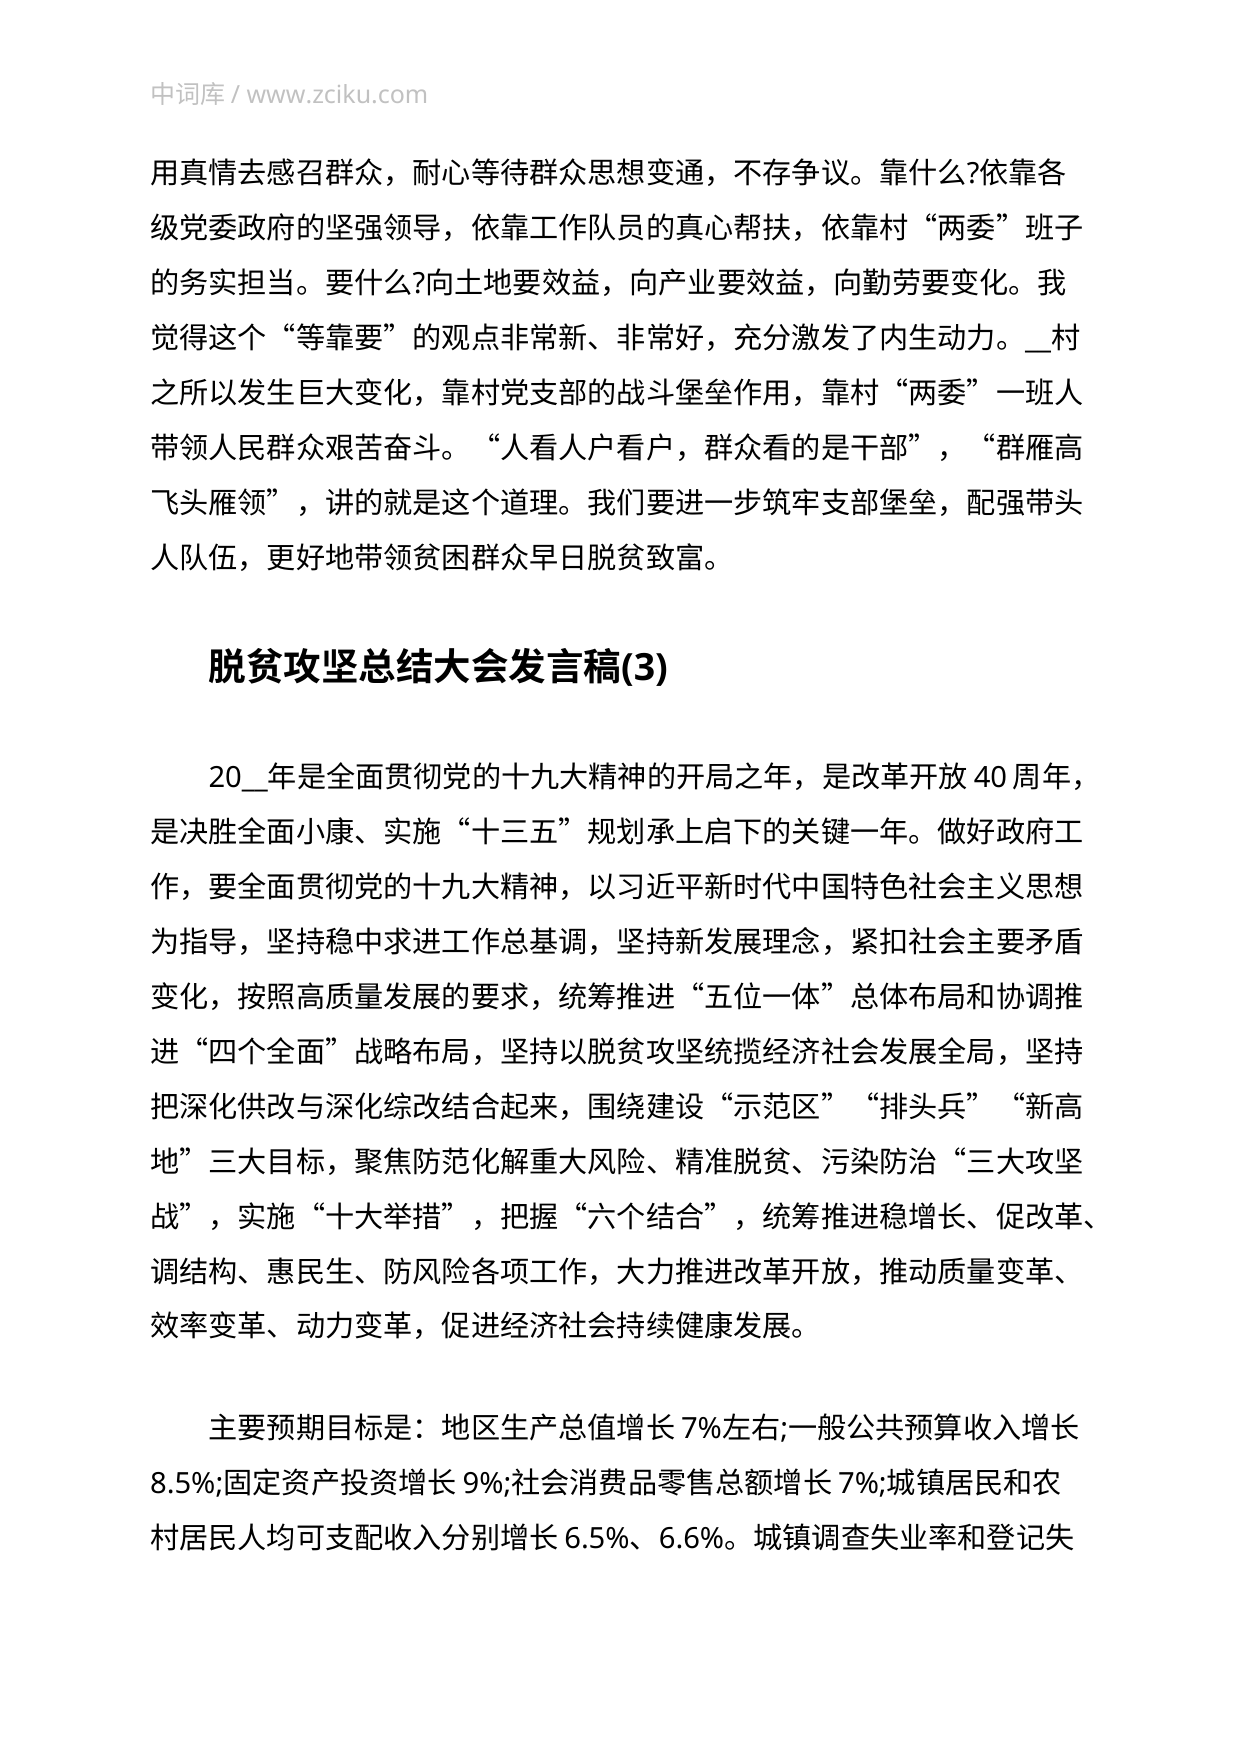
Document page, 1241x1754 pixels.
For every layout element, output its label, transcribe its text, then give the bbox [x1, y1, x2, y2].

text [150, 150, 1090, 577]
text 脱贫攻坚总结大会发言稿(3) [150, 636, 1090, 691]
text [150, 1405, 1090, 1557]
text 20__年是全面贯彻党的十九大精神的开局之年，是改革开放40周年，是决胜全面小康、实施“十三五”规划承上启下的关键一年。做好政府工作，要全面贯彻党的十九大精神，以习近平新时代中国特色社会主义思想为指导，坚持稳中求进工作总基调，坚持新发展理念，紧扣社会主要矛盾变化，按照高质量发展的要求，统筹推进“五位一体”总体布局和协调推进“四个全面”战略布局，坚持以脱贫攻坚统揽经济社会发展全局，坚持把深化供改与深化综改结合起来，围绕建设“示范区”“排头兵”“新高地”三大目标，聚焦防范化解重大风险、精准脱贫、污染防治“三大攻坚战”，实施“十大举措”，把握“六个结合”，统筹推进稳增长、促改革、调结构、惠民生、防风险各项工作，大力推进改革开放，推动质量变革、效率变革、动力变革，促进经济社会持续健康发展。 [150, 754, 1090, 1345]
